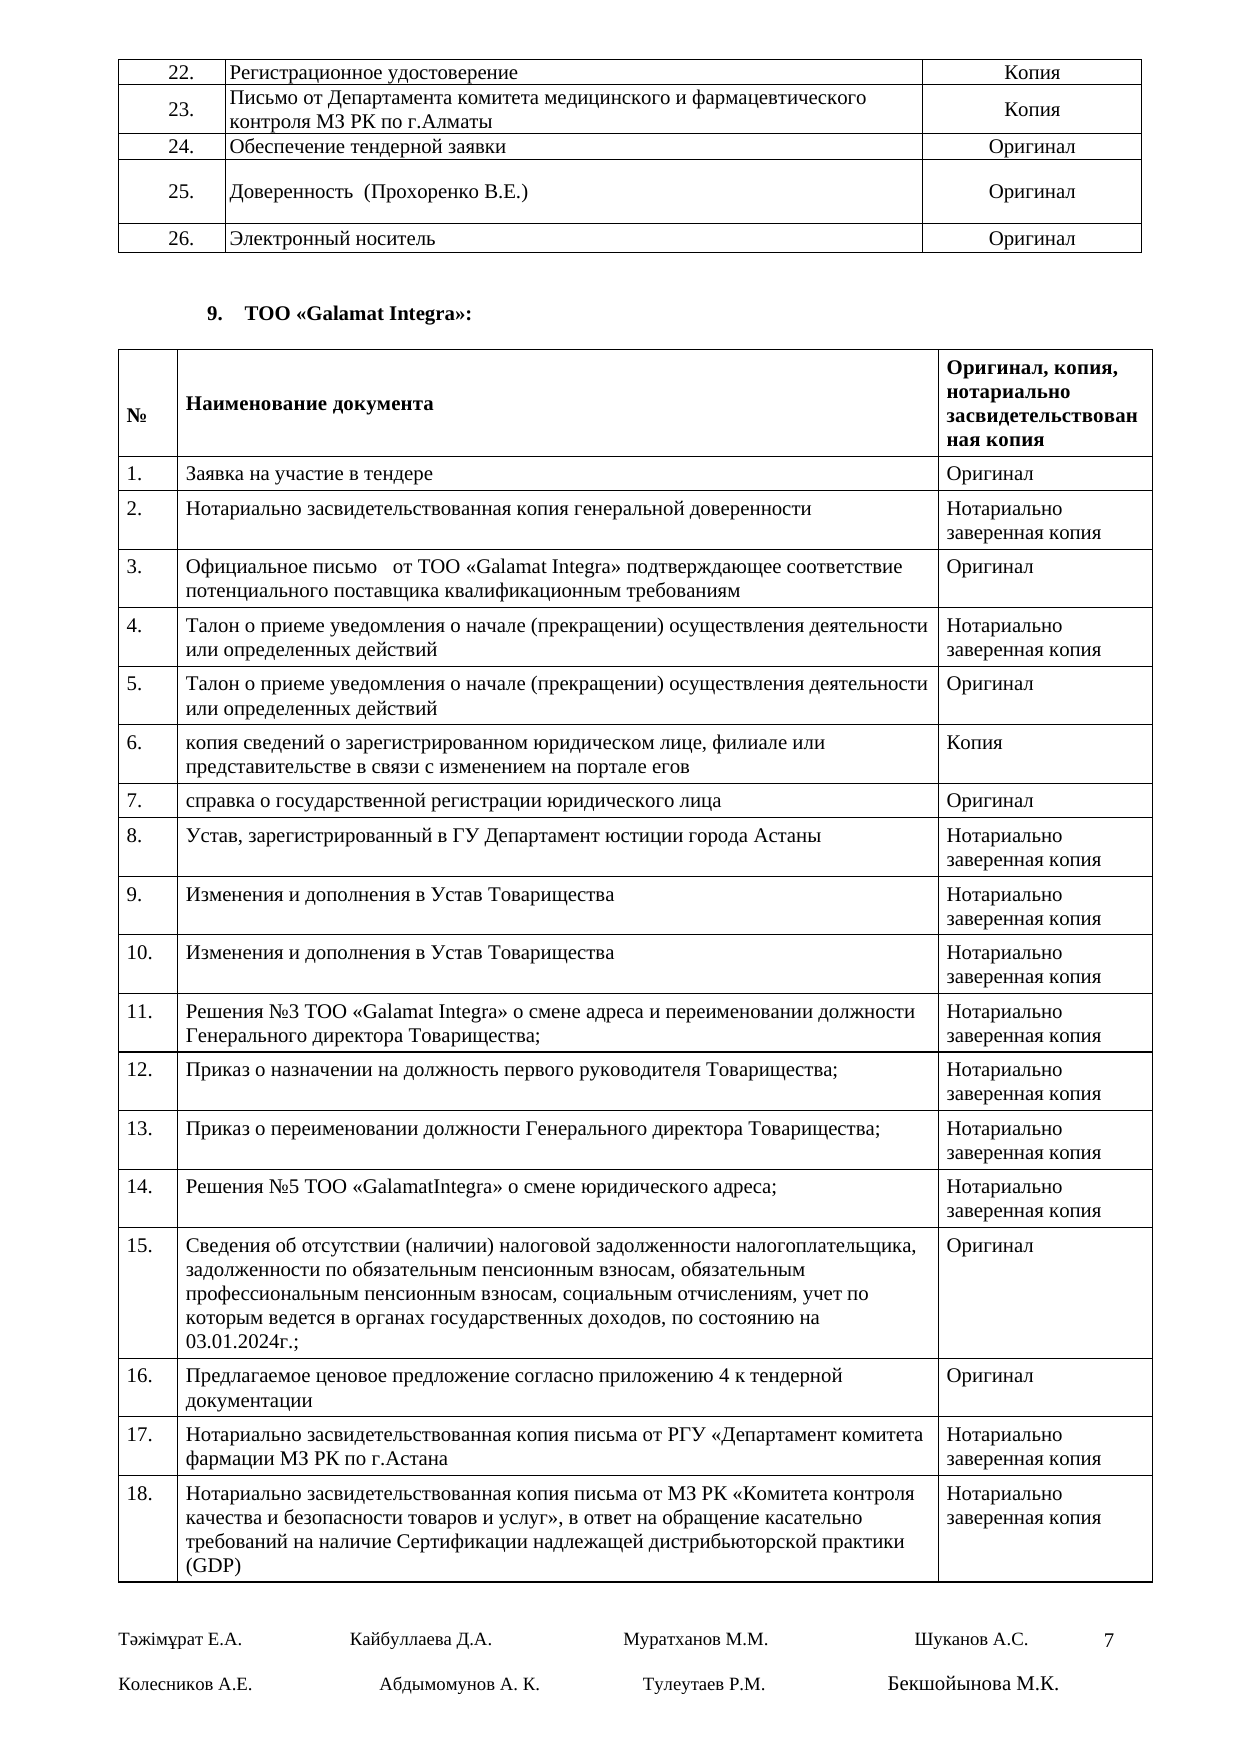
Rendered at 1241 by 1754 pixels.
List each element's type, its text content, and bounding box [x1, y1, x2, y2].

table_cell [119, 1476, 177, 1581]
table_cell Нотариально заверенная копия [939, 994, 1152, 1051]
table_cell Копия [923, 85, 1141, 133]
table_cell [119, 85, 225, 133]
table_cell Оригинал [939, 667, 1152, 724]
list ТОО «Galamat Integra»: [207, 301, 1152, 325]
table_cell Нотариально заверенная копия [939, 491, 1152, 548]
table_cell Сведения об отсутствии (наличии) налоговой задолженности налогоплательщика, задолженности по обязательным пенсионным взносам, обязательным профессиональным пенсионным взносам, социальным отчислениям, учет по которым ведется в органах государственных доходов, по состоянию на 03.01.2024г.; [178, 1228, 938, 1358]
table_cell Копия [939, 725, 1152, 783]
table_cell Талон о приеме уведомления о начале (прекращении) осуществления деятельности или определенных действий [178, 667, 938, 724]
table_cell Приказ о переименовании должности Генерального директора Товарищества; [178, 1111, 938, 1168]
table_cell [119, 1111, 177, 1168]
table_cell Нотариально заверенная копия [939, 1053, 1152, 1110]
table_cell [119, 1359, 177, 1416]
table_cell Нотариально заверенная копия [939, 877, 1152, 934]
table_cell [119, 1053, 177, 1110]
table_cell [119, 935, 177, 993]
table_cell Официальное письмо от ТОО «Galamat Integra» подтверждающее соответствие потенциального поставщика квалификационным требованиям [178, 550, 938, 607]
table_cell Нотариально заверенная копия [939, 608, 1152, 666]
table_cell Оригинал [939, 1359, 1152, 1416]
table_cell Обеспечение тендерной заявки [226, 134, 922, 158]
table_cell Изменения и дополнения в Устав Товарищества [178, 877, 938, 934]
table_header Наименование документа [178, 350, 938, 456]
table_cell [119, 725, 177, 783]
table_cell Нотариально засвидетельствованная копия письма от МЗ РК «Комитета контроля качества и безопасности товаров и услуг», в ответ на обращение касательно требований на наличие Сертификации надлежащей дистрибьюторской практики (GDP) [178, 1476, 938, 1581]
table_cell [119, 667, 177, 724]
table_cell Оригинал [923, 134, 1141, 158]
table_cell [119, 994, 177, 1051]
table_header Оригинал, копия, нотариально засвидетельствованная копия [939, 350, 1152, 456]
table_cell [119, 60, 225, 84]
table_header № [119, 350, 177, 456]
table_cell Нотариально заверенная копия [939, 818, 1152, 876]
table_cell [119, 1228, 177, 1358]
table_cell Нотариально заверенная копия [939, 1170, 1152, 1227]
table_cell Копия [923, 60, 1141, 84]
table_cell Решения №5 ТОО «GalamatIntegra» о смене юридического адреса; [178, 1170, 938, 1227]
table_cell Изменения и дополнения в Устав Товарищества [178, 935, 938, 993]
table_cell Оригинал [939, 1228, 1152, 1358]
table_cell [119, 134, 225, 158]
table_cell Доверенность (Прохоренко В.Е.) [226, 160, 922, 223]
table_cell Приказ о назначении на должность первого руководителя Товарищества; [178, 1053, 938, 1110]
table_cell [119, 1417, 177, 1475]
table_cell Нотариально засвидетельствованная копия генеральной доверенности [178, 491, 938, 548]
table_cell [119, 1170, 177, 1227]
table_cell справка о государственной регистрации юридического лица [178, 784, 938, 817]
table_cell Нотариально засвидетельствованная копия письма от РГУ «Департамент комитета фармации МЗ РК по г.Астана [178, 1417, 938, 1475]
table_cell Заявка на участие в тендере [178, 457, 938, 490]
table_cell Оригинал [923, 160, 1141, 223]
table_cell Письмо от Департамента комитета медицинского и фармацевтического контроля МЗ РК по г.Алматы [226, 85, 922, 133]
table_cell [119, 784, 177, 817]
table_cell [119, 457, 177, 490]
table_cell Электронный носитель [226, 224, 922, 252]
table_cell Оригинал [939, 457, 1152, 490]
table_cell [119, 877, 177, 934]
table_cell [119, 550, 177, 607]
table_cell Нотариально заверенная копия [939, 1417, 1152, 1475]
table_cell [119, 160, 225, 223]
table_cell копия сведений о зарегистрированном юридическом лице, филиале или представительстве в связи с изменением на портале егов [178, 725, 938, 783]
table_cell Нотариально заверенная копия [939, 1111, 1152, 1168]
table_cell Нотариально заверенная копия [939, 935, 1152, 993]
table_cell [119, 608, 177, 666]
table_cell [119, 818, 177, 876]
table_cell Талон о приеме уведомления о начале (прекращении) осуществления деятельности или определенных действий [178, 608, 938, 666]
table_cell Оригинал [939, 550, 1152, 607]
table_cell Регистрационное удостоверение [226, 60, 922, 84]
table_cell Предлагаемое ценовое предложение согласно приложению 4 к тендерной документации [178, 1359, 938, 1416]
table_cell [119, 224, 225, 252]
table_cell Оригинал [939, 784, 1152, 817]
table_cell [119, 491, 177, 548]
table_cell Устав, зарегистрированный в ГУ Департамент юстиции города Астаны [178, 818, 938, 876]
table_cell Оригинал [923, 224, 1141, 252]
table_cell Решения №3 ТОО «Galamat Integra» о смене адреса и переименовании должности Генерального директора Товарищества; [178, 994, 938, 1051]
table_cell Нотариально заверенная копия [939, 1476, 1152, 1581]
